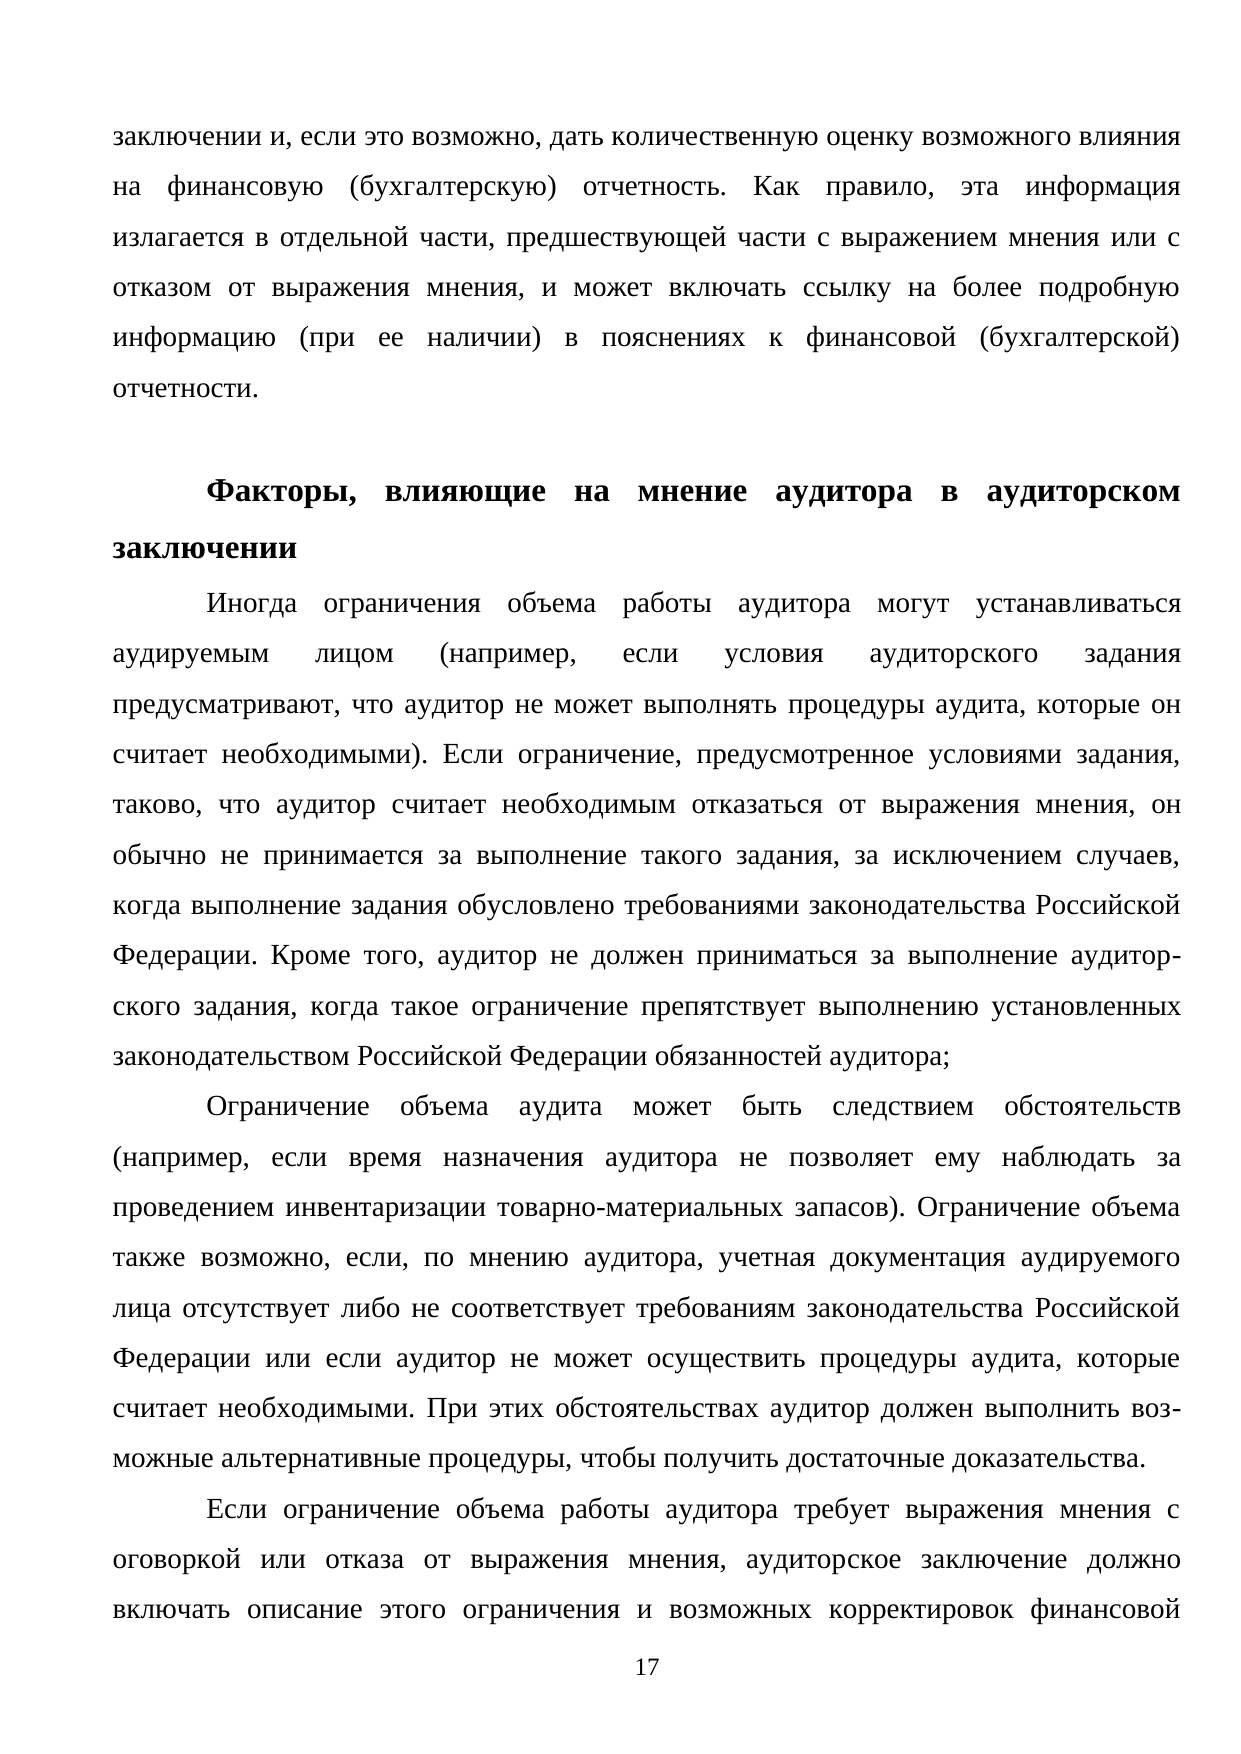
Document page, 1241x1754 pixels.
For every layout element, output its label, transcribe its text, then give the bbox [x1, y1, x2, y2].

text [112, 1491, 1181, 1625]
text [112, 118, 1181, 403]
text Ограничение объема аудита может быть следствием обстоятельств (например, если время назначения аудитора не позволяет ему наблюдать за проведением инвентаризации товарно-материальных запасов). Ограничение объема также возможно, если, по мнению аудитора, учетная документация аудируемого лица отсутствует либо не соответствует требованиям законодательства Российской Федерации или если аудитор не может осуществить процедуры аудита, которые считает необходимыми. При этих обстоятельствах аудитор должен выполнить возможные альтернативные процедуры, чтобы получить достаточные доказательства. [112, 1088, 1181, 1474]
text Факторы, влияющие на мнение аудитора в аудиторском заключении [112, 470, 1181, 566]
text Иногда ограничения объема работы аудитора могут устанавливаться аудируемым лицом (например, если условия аудиторского задания предусматривают, что аудитор не может выполнять процедуры аудита, которые он считает необходимыми). Если ограничение, предусмотренное условиями задания, таково, что аудитор считает необходимым отказаться от выражения мнения, он обычно не принимается за выполнение такого задания, за исключением случаев, когда выполнение задания обусловлено требованиями законодательства Российской Федерации. Кроме того, аудитор не должен приниматься за выполнение аудиторского задания, когда такое ограничение препятствует выполнению установленных законодательством Российской Федерации обязанностей аудитора; [112, 585, 1181, 1072]
